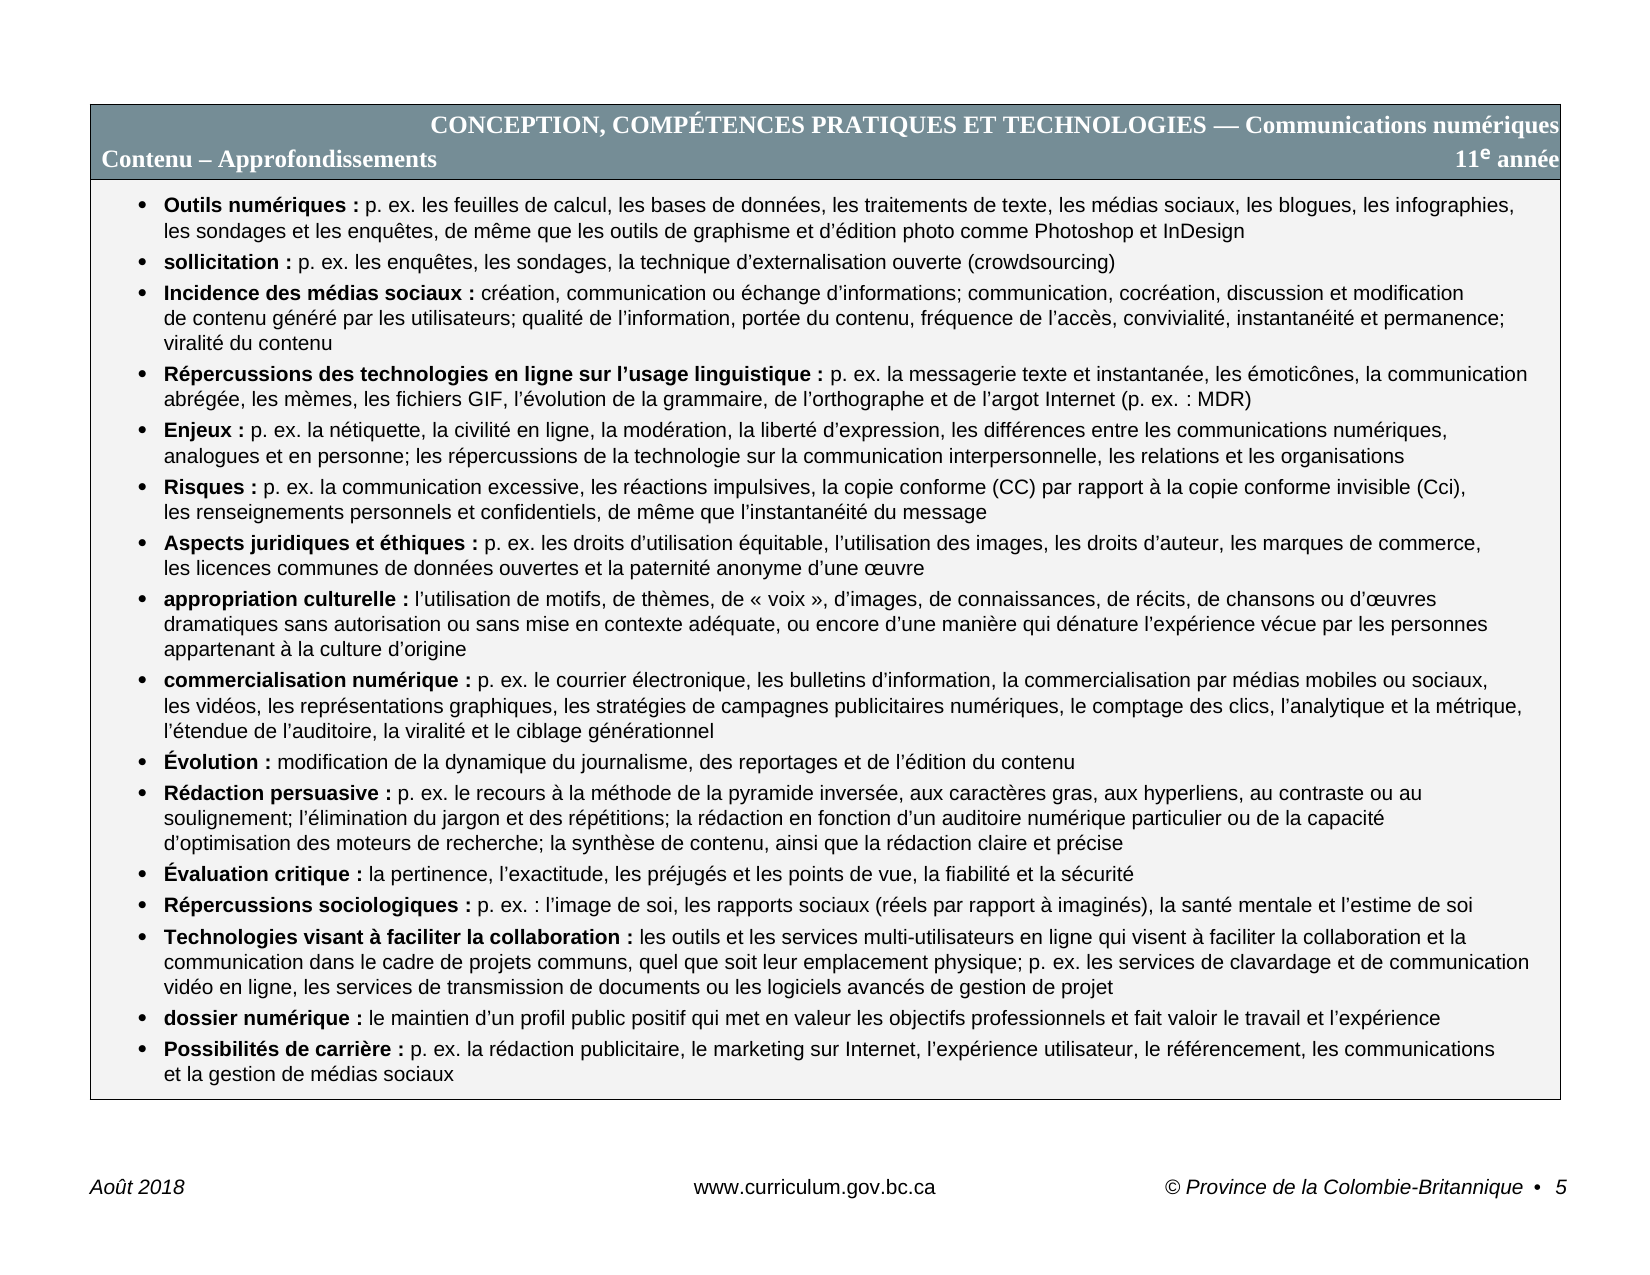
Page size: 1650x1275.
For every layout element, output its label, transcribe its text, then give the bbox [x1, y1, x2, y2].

table_cell Outils numériques : p. ex. les feuilles de calcul, les bases de données, les traitements de texte, les médias sociaux, les blogues, les infographies, les sondages et les enquêtes, de même que les outils de graphisme et d’édition photo comme Photoshop et InDesign sollicitation : p. ex. les enquêtes, les sondages, la technique d’externalisation ouverte (crowdsourcing) Incidence des médias sociaux : création, communication ou échange d’informations; communication, cocréation, discussion et modification de contenu généré par les utilisateurs; qualité de l’information, portée du contenu, fréquence de l’accès, convivialité, instantanéité et permanence; viralité du contenu Répercussions des technologies en ligne sur l’usage linguistique : p. ex. la messagerie texte et instantanée, les émoticônes, la communication abrégée, les mèmes, les fichiers GIF, l’évolution de la grammaire, de l’orthographe et de l’argot Internet (p. ex. : MDR) Enjeux : p. ex. la nétiquette, la civilité en ligne, la modération, la liberté d’expression, les différences entre les communications numériques, analogues et en personne; les répercussions de la technologie sur la communication interpersonnelle, les relations et les organisations Risques : p. ex. la communication excessive, les réactions impulsives, la copie conforme (CC) par rapport à la copie conforme invisible (Cci), les renseignements personnels et confidentiels, de même que l’instantanéité du message Aspects juridiques et éthiques : p. ex. les droits d’utilisation équitable, l’utilisation des images, les droits d’auteur, les marques de commerce, les licences communes de données ouvertes et la paternité anonyme d’une œuvre appropriation culturelle : l’utilisation de motifs, de thèmes, de « voix », d’images, de connaissances, de récits, de chansons ou d’œuvres dramatiques sans autorisation ou sans mise en contexte adéquate, ou encore d’une manière qui dénature l’expérience vécue par les personnes appartenant à la culture d’origine commercialisation numérique : p. ex. le courrier électronique, les bulletins d’information, la commercialisation par médias mobiles ou sociaux, les vidéos, les représentations graphiques, les stratégies de campagnes publicitaires numériques, le comptage des clics, l’analytique et la métrique, l’étendue de l’auditoire, la viralité et le ciblage générationnel Évolution : modification de la dynamique du journalisme, des reportages et de l’édition du contenu Rédaction persuasive : p. ex. le recours à la méthode de la pyramide inversée, aux caractères gras, aux hyperliens, au contraste ou au soulignement; l’élimination du jargon et des répétitions; la rédaction en fonction d’un auditoire numérique particulier ou de la capacité d’optimisation des moteurs de recherche; la synthèse de contenu, ainsi que la rédaction claire et précise Évaluation critique : la pertinence, l’exactitude, les préjugés et les points de vue, la fiabilité et la sécurité Répercussions sociologiques : p. ex. : l’image de soi, les rapports sociaux (réels par rapport à imaginés), la santé mentale et l’estime de soi Technologies visant à faciliter la collaboration : les outils et les services multi-utilisateurs en ligne qui visent à faciliter la collaboration et la communication dans le cadre de projets communs, quel que soit leur emplacement physique; p. ex. les services de clavardage et de communication vidéo en ligne, les services de transmission de documents ou les logiciels avancés de gestion de projet dossier numérique : le maintien d’un profil public positif qui met en valeur les objectifs professionnels et fait valoir le travail et l’expérience Possibilités de carrière : p. ex. la rédaction publicitaire, le marketing sur Internet, l’expérience utilisateur, le référencement, les communications et la gestion de médias sociaux [91, 180, 1560, 1099]
table_header CONCEPTION, COMPÉTENCES PRATIQUES ET TECHNOLOGIES — Communications numériques Contenu – Approfondissements 11e année [91, 105, 1560, 179]
